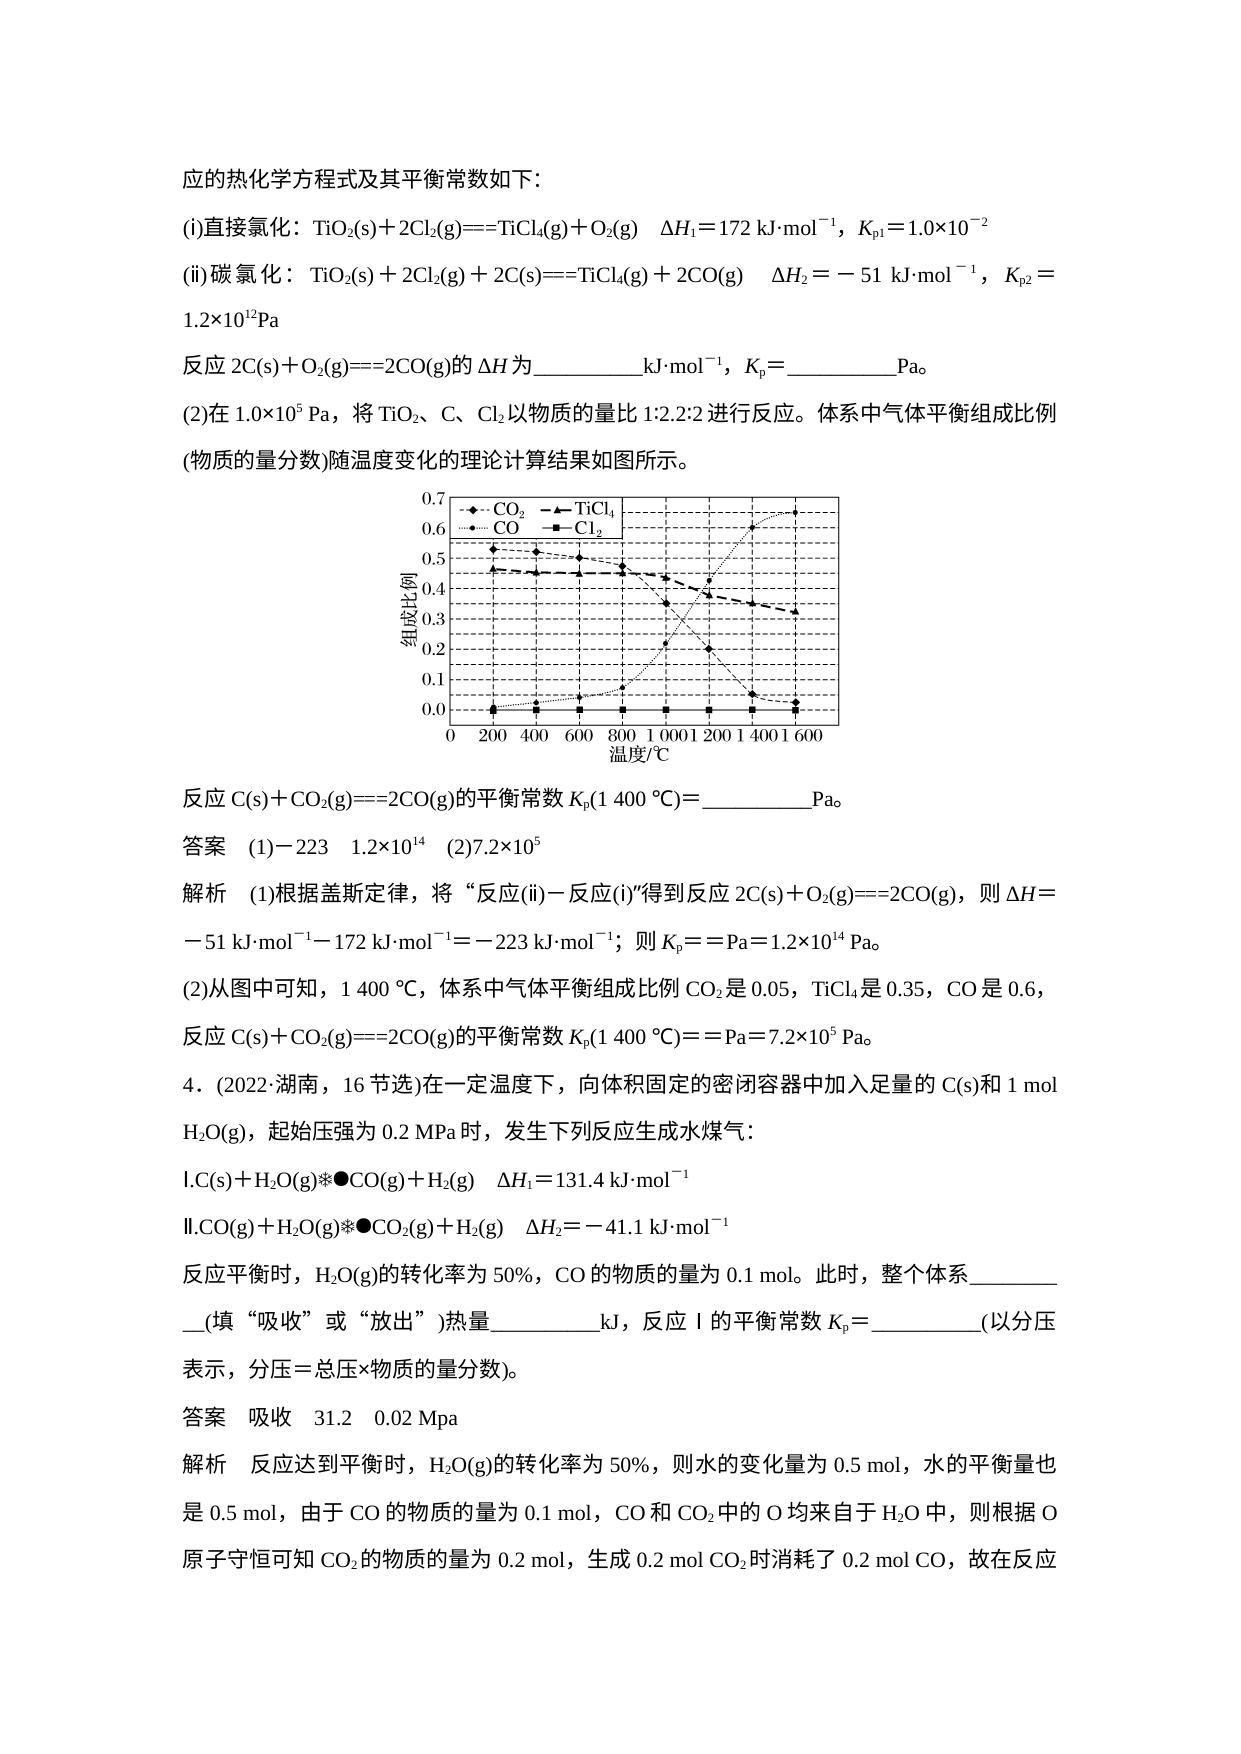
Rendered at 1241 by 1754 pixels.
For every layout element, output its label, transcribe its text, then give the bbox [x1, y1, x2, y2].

text Ⅰ.C(s)＋H2O(g)CO(g)＋H2(g) ΔH1＝131.4 kJ·mol－1 [183, 1162, 1058, 1193]
picture [399, 490, 841, 766]
text (2)从图中可知，1 400 ℃，体系中气体平衡组成比例CO2是0.05，TiCl4是0.35，CO是0.6，反应C(s)＋CO2(g)===2CO(g)的平衡常数Kp(1 400 ℃)＝＝Pa＝7.2×105 Pa。 [183, 971, 1058, 1051]
text 反应2C(s)＋O2(g)===2CO(g)的ΔH为__________kJ·mol－1，Kp＝__________Pa。 [183, 348, 1058, 380]
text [183, 1447, 1058, 1574]
text 解析 (1)根据盖斯定律，将“反应(ⅱ)－反应(ⅰ)”得到反应2C(s)＋O2(g)===2CO(g)，则ΔH＝－51 kJ·mol－1－172 kJ·mol－1＝－223 kJ·mol－1；则Kp＝＝Pa＝1.2×1014 Pa。 [183, 876, 1058, 956]
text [183, 162, 1058, 194]
text (2)在1.0×105 Pa，将TiO2、C、Cl2以物质的量比1∶2.2∶2进行反应。体系中气体平衡组成比例(物质的量分数)随温度变化的理论计算结果如图所示。 [183, 396, 1058, 475]
text Ⅱ.CO(g)＋H2O(g)CO2(g)＋H2(g) ΔH2＝－41.1 kJ·mol－1 [183, 1209, 1058, 1241]
text 反应C(s)＋CO2(g)===2CO(g)的平衡常数Kp(1 400 ℃)＝__________Pa。 [183, 781, 1058, 813]
text (ⅰ)直接氯化：TiO2(s)＋2Cl2(g)===TiCl4(g)＋O2(g) ΔH1＝172 kJ·mol－1，Kp1＝1.0×10－2 [183, 209, 1058, 241]
text 反应平衡时，H2O(g)的转化率为50%，CO的物质的量为0.1 mol。此时，整个体系__________(填“吸收”或“放出”)热量__________kJ，反应Ⅰ的平衡常数Kp＝__________(以分压表示，分压＝总压×物质的量分数)。 [183, 1257, 1058, 1384]
text 4．(2022·湖南，16节选)在一定温度下，向体积固定的密闭容器中加入足量的C(s)和1 mol H2O(g)，起始压强为0.2 MPa时，发生下列反应生成水煤气： [183, 1067, 1058, 1146]
text (ⅱ)碳氯化：TiO2(s)＋2Cl2(g)＋2C(s)===TiCl4(g)＋2CO(g) ΔH2＝－51 kJ·mol－1，Kp2＝1.2×1012Pa [183, 257, 1058, 333]
text 答案 吸收 31.2 0.02 Mpa [183, 1399, 1058, 1431]
text 答案 (1)－223 1.2×1014 (2)7.2×105 [183, 829, 1058, 860]
